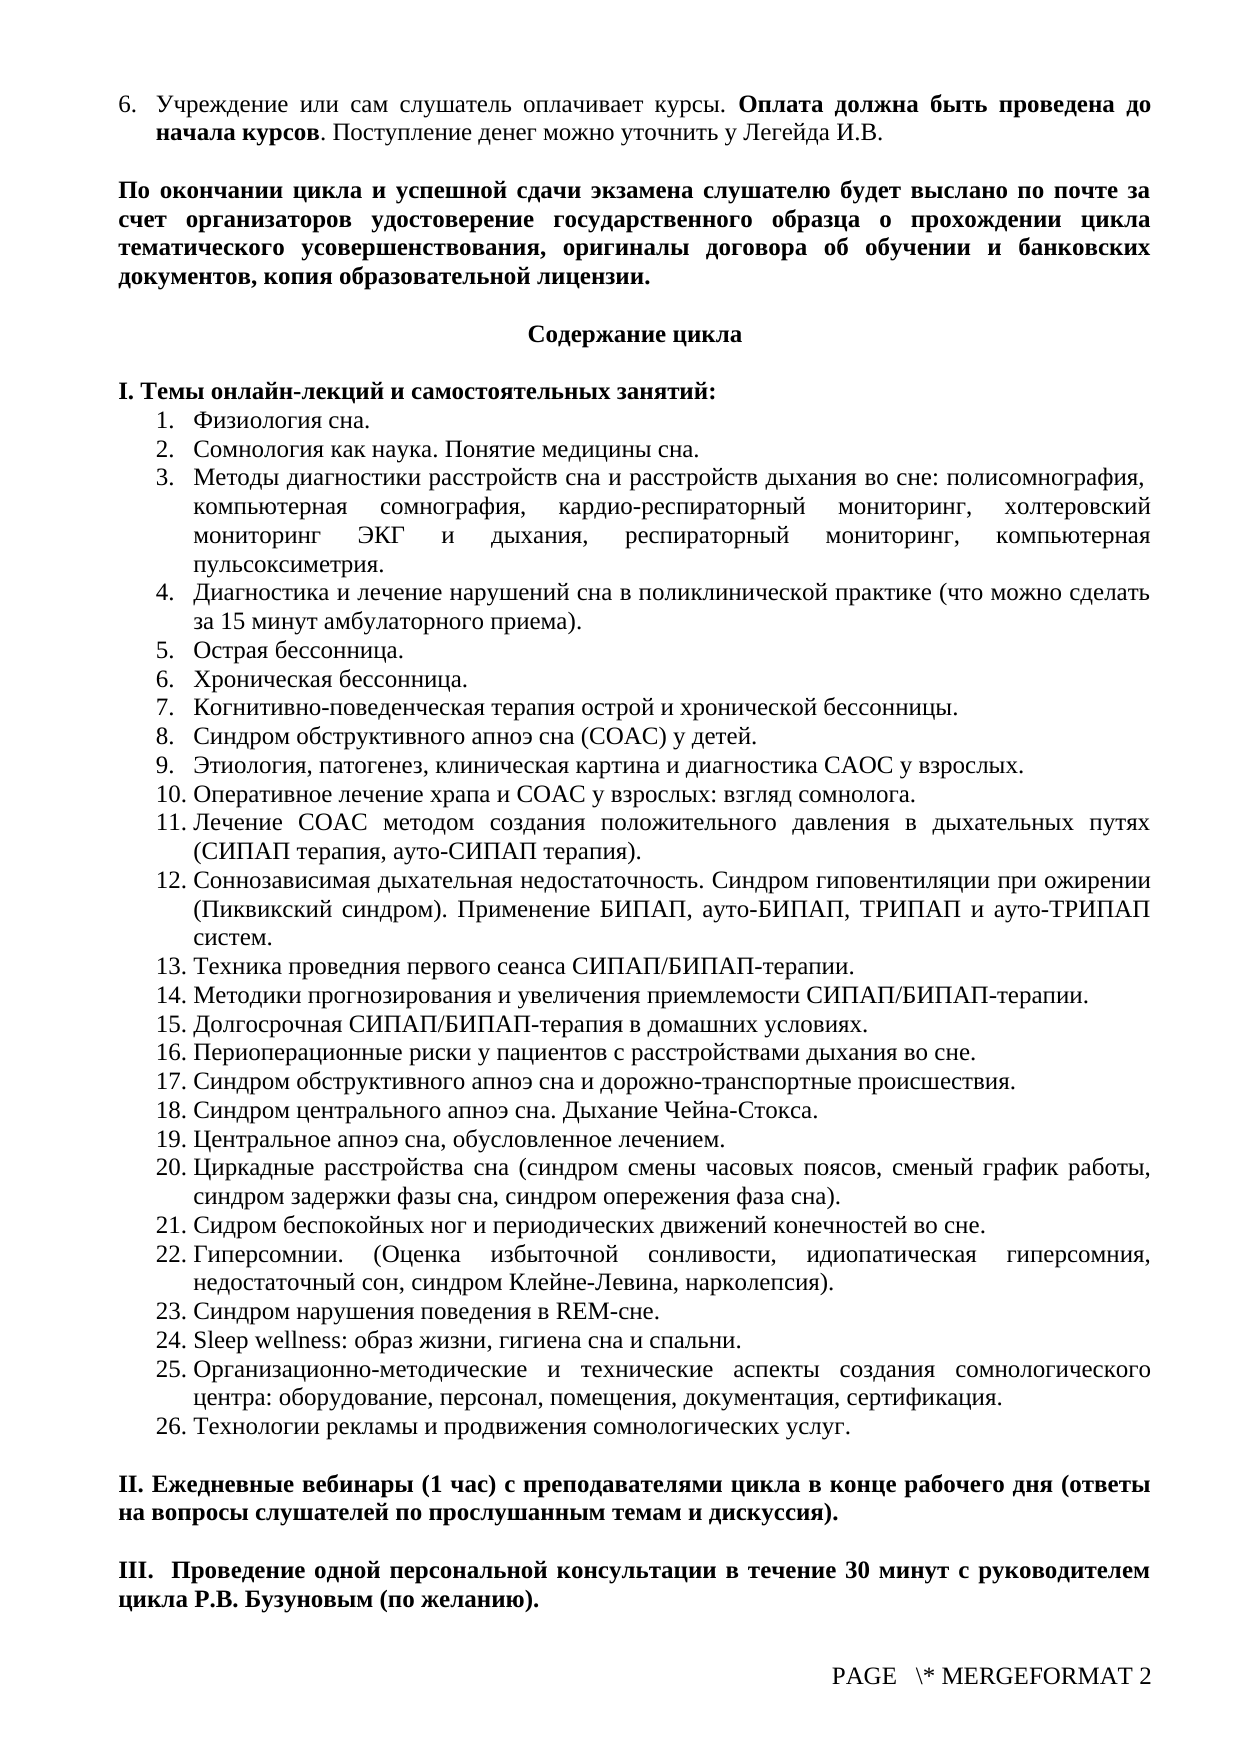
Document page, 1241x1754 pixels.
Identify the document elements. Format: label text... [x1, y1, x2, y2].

list Хроническая бессонница. [156, 664, 1152, 692]
list Технологии рекламы и продвижения сомнологических услуг. [156, 1411, 1152, 1440]
list Физиология сна. [156, 405, 1152, 434]
list Организационно-методические и технические аспекты создания сомнологического центра: оборудование, персонал, помещения, документация, сертификация. [156, 1354, 1152, 1411]
list Учреждение или сам слушатель оплачивает курсы. Оплата должна быть проведена до начала курсов. Поступление денег можно уточнить у Легейда И.В. [118, 89, 1152, 146]
list Соннозависимая дыхательная недостаточность. Синдром гиповентиляции при ожирении (Пиквикский синдром). Применение БИПАП, ауто-БИПАП, ТРИПАП и ауто-ТРИПАП систем. [156, 865, 1152, 951]
list Лечение СОАС методом создания положительного давления в дыхательных путях (СИПАП терапия, ауто-СИПАП терапия). [156, 807, 1152, 865]
list Синдром нарушения поведения в REM-сне. [156, 1296, 1152, 1325]
list Синдром центрального апноэ сна. Дыхание Чейна-Стокса. [156, 1095, 1152, 1124]
list Методы диагностики расстройств сна и расстройств дыхания во сне: полисомнография, компьютерная сомнография, кардио-респираторный мониторинг, холтеровский мониторинг ЭКГ и дыхания, респираторный мониторинг, компьютерная пульсоксиметрия. [156, 462, 1152, 577]
list Этиология, патогенез, клиническая картина и диагностика САОС у взрослых. [156, 750, 1152, 779]
list Сидром беспокойных ног и периодических движений конечностей во сне. [156, 1210, 1152, 1239]
list Острая бессонница. [156, 635, 1152, 664]
list Синдром обструктивного апноэ сна (СОАС) у детей. [156, 721, 1152, 750]
text III. Проведение одной персональной консультации в течение 30 минут с руководителем цикла Р.В. Бузуновым (по желанию). [118, 1555, 1152, 1612]
list Центральное апноэ сна, обусловленное лечением. [156, 1124, 1152, 1152]
list Синдром обструктивного апноэ сна и дорожно-транспортные происшествия. [156, 1066, 1152, 1095]
list Долгосрочная СИПАП/БИПАП-терапия в домашних условиях. [156, 1009, 1152, 1037]
text Содержание цикла [118, 319, 1152, 347]
text I. Темы онлайн-лекций и самостоятельных занятий: [118, 376, 1152, 405]
list Периоперационные риски у пациентов с расстройствами дыхания во сне. [156, 1037, 1152, 1066]
text По окончании цикла и успешной сдачи экзамена слушателю будет выслано по почте за счет организаторов удостоверение государственного образца о прохождении цикла тематического усовершенствования, оригиналы договора об обучении и банковских документов, копия образовательной лицензии. [118, 175, 1152, 290]
list Когнитивно-поведенческая терапия острой и хронической бессонницы. [156, 692, 1152, 721]
list Оперативное лечение храпа и СОАС у взрослых: взгляд сомнолога. [156, 779, 1152, 807]
list Сомнология как наука. Понятие медицины сна. [156, 434, 1152, 462]
text II. Ежедневные вебинары (1 час) с преподавателями цикла в конце рабочего дня (ответы на вопросы слушателей по прослушанным темам и дискуссия). [118, 1469, 1152, 1526]
list Циркадные расстройства сна (синдром смены часовых поясов, сменый график работы, синдром задержки фазы сна, синдром опережения фаза сна). [156, 1152, 1152, 1210]
list Sleep wellness: образ жизни, гигиена сна и спальни. [156, 1325, 1152, 1354]
list Методики прогнозирования и увеличения приемлемости СИПАП/БИПАП-терапии. [156, 980, 1152, 1009]
list Диагностика и лечение нарушений сна в поликлинической практике (что можно сделать за 15 минут амбулаторного приема). [156, 577, 1152, 635]
list Техника проведния первого сеанса СИПАП/БИПАП-терапии. [156, 951, 1152, 980]
list Гиперсомнии. (Оценка избыточной сонливости, идиопатическая гиперсомния, недостаточный сон, синдром Клейне-Левина, нарколепсия). [156, 1239, 1152, 1296]
